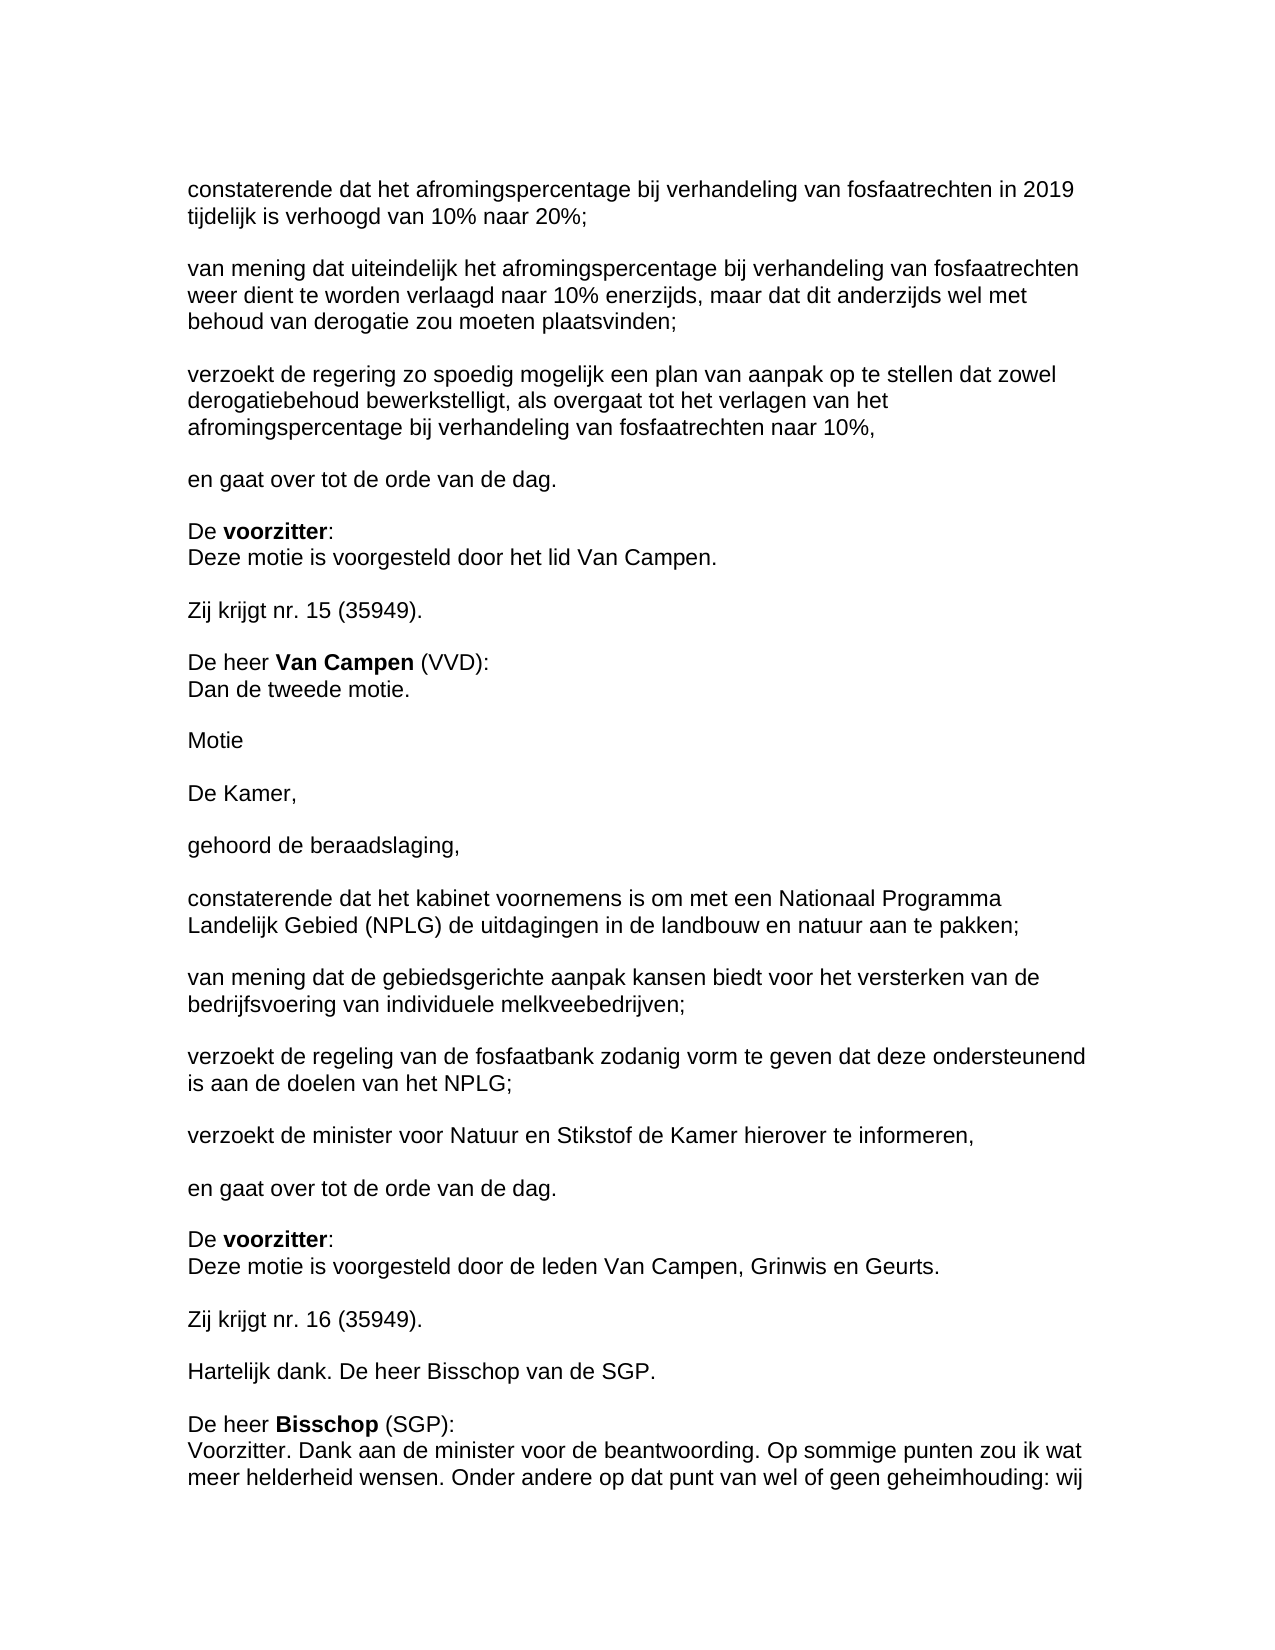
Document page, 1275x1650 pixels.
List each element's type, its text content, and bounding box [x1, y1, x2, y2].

text Motie De Kamer, gehoord de beraadslaging, constaterende dat het kabinet voornemens is om met een Nationaal Programma Landelijk Gebied (NPLG) de uitdagingen in de landbouw en natuur aan te pakken; van mening dat de gebiedsgerichte aanpak kansen biedt voor het versterken van de bedrijfsvoering van individuele melkveebedrijven; verzoekt de regeling van de fosfaatbank zodanig vorm te geven dat deze ondersteunend is aan de doelen van het NPLG; verzoekt de minister voor Natuur en Stikstof de Kamer hierover te informeren, en gaat over tot de orde van de dag. [187, 727, 1087, 1201]
text De voorzitter: Deze motie is voorgesteld door het lid Van Campen. Zij krijgt nr. 15 (35949). De heer Van Campen (VVD): Dan de tweede motie. [187, 518, 1087, 702]
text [187, 150, 1087, 493]
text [187, 1226, 1087, 1490]
